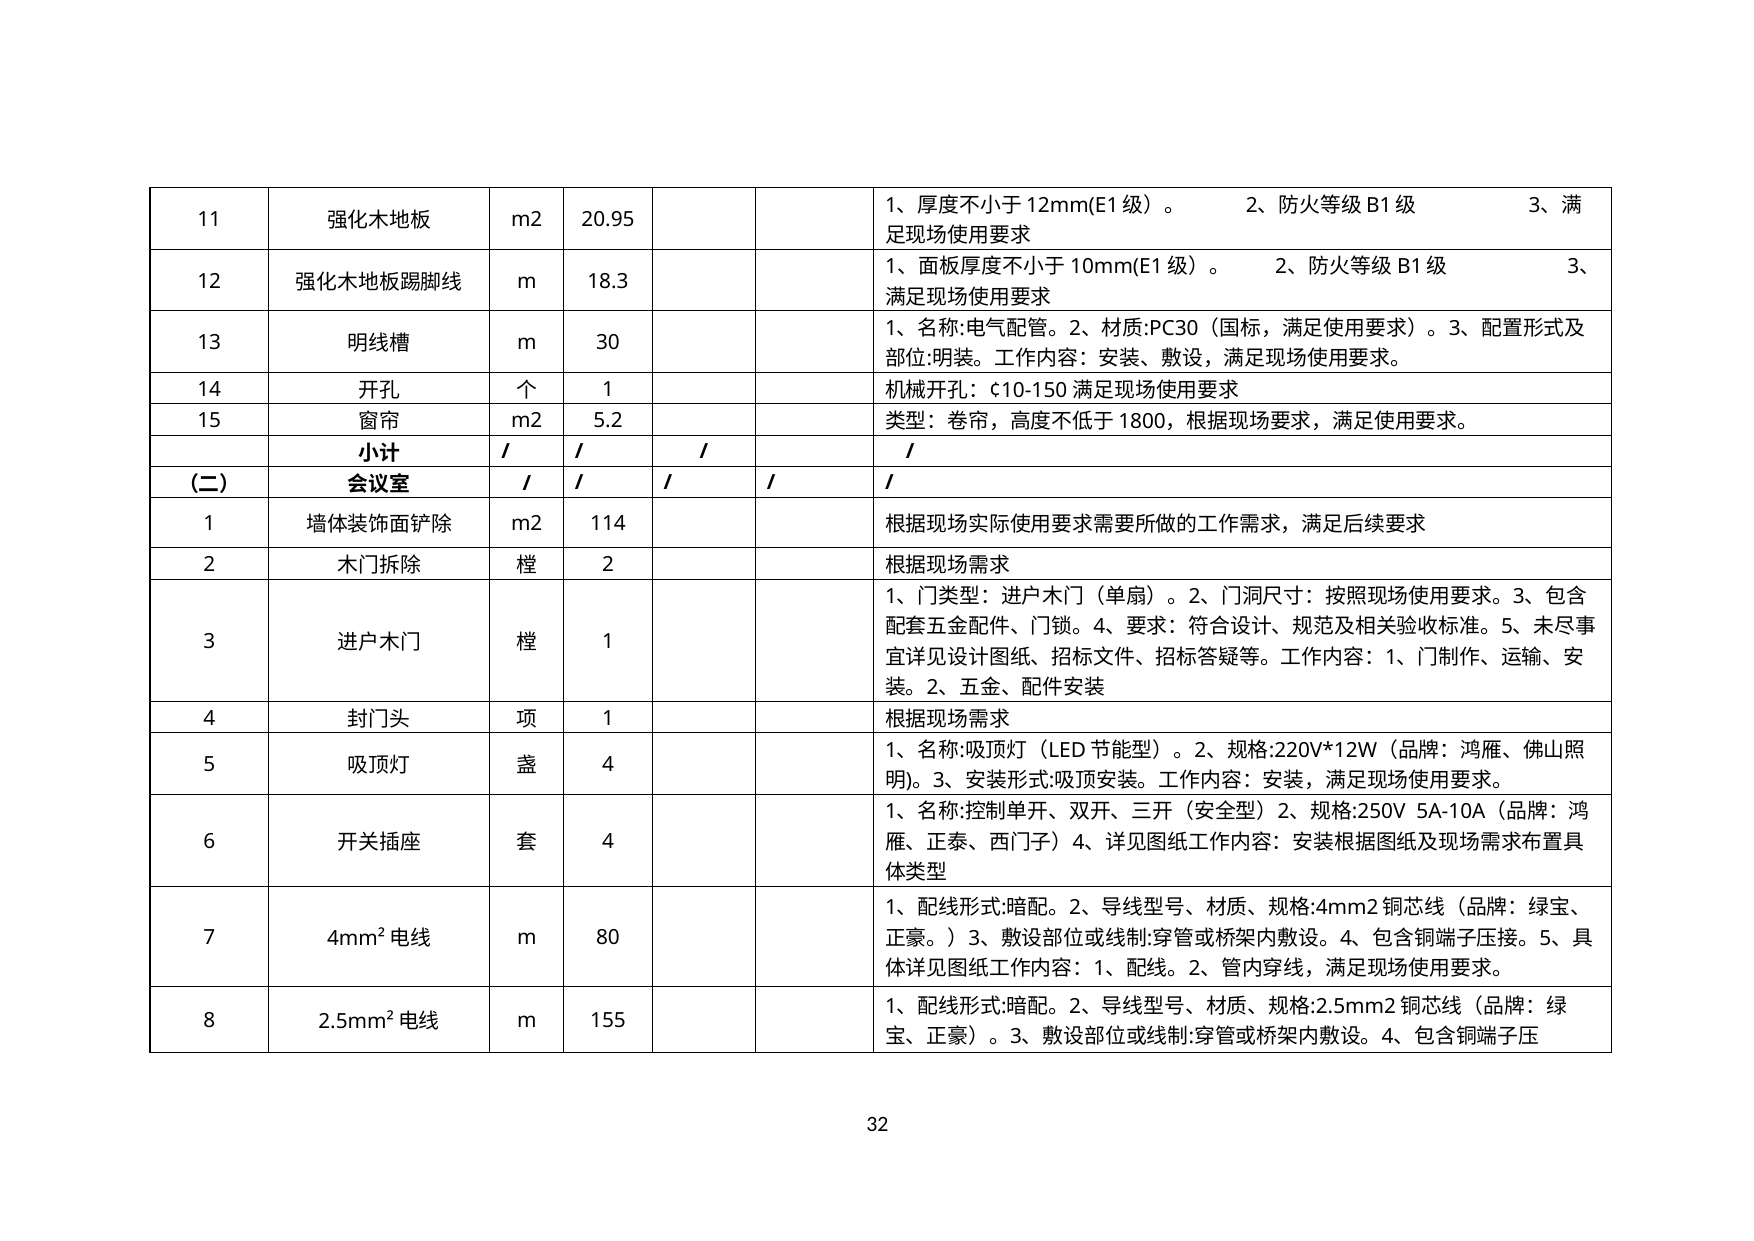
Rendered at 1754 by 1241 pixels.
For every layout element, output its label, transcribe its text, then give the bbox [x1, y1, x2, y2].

table_cell m2 [490, 498, 563, 547]
table_cell [756, 887, 873, 986]
table_cell 4 [564, 733, 652, 794]
table_cell [653, 702, 755, 732]
table_cell 4 [564, 795, 652, 886]
table_cell [756, 548, 873, 578]
table_cell [756, 580, 873, 701]
table_cell 1、名称:控制单开、双开、三开（安全型）2、规格:250V 5A-10A（品牌：鸿雁、正泰、西门子）4、详见图纸工作内容：安装根据图纸及现场需求布置具体类型 [874, 795, 1611, 886]
table_cell [756, 795, 873, 886]
table_cell 12 [151, 250, 268, 310]
table_cell 封门头 [269, 702, 489, 732]
table_cell 80 [564, 887, 652, 986]
table_cell 进户木门 [269, 580, 489, 701]
table_cell [756, 498, 873, 547]
table_cell [756, 188, 873, 249]
table_cell 20.95 [564, 188, 652, 249]
table_cell / [490, 467, 563, 497]
table_cell 根据现场需求 [874, 548, 1611, 578]
table_cell 1 [151, 498, 268, 547]
table_cell [756, 436, 873, 466]
table_cell 14 [151, 373, 268, 403]
table_cell 1、名称:电气配管。2、材质:PC30（国标，满足使用要求）。3、配置形式及部位:明装。工作内容：安装、敷设，满足现场使用要求。 [874, 311, 1611, 372]
table_cell [756, 311, 873, 372]
table_cell 1 [564, 580, 652, 701]
table_cell 窗帘 [269, 404, 489, 435]
table_cell 1、门类型：进户木门（单扇）。2、门洞尺寸：按照现场使用要求。3、包含配套五金配件、门锁。4、要求：符合设计、规范及相关验收标准。5、未尽事宜详见设计图纸、招标文件、招标答疑等。工作内容：1、门制作、运输、安装。2、五金、配件安装 [874, 580, 1611, 701]
table_cell 15 [151, 404, 268, 435]
table_cell 3 [151, 580, 268, 701]
table_cell 强化木地板 [269, 188, 489, 249]
table_cell 7 [151, 887, 268, 986]
table_cell [653, 404, 755, 435]
table_cell / [653, 436, 755, 466]
table_cell [653, 311, 755, 372]
table_cell 5 [151, 733, 268, 794]
table_cell / [756, 467, 873, 497]
table_cell 1 [564, 702, 652, 732]
table_cell [653, 887, 755, 986]
table_cell [756, 987, 873, 1052]
table_cell 2 [151, 548, 268, 578]
table_cell m [490, 987, 563, 1052]
table_cell [653, 580, 755, 701]
table_cell 2 [564, 548, 652, 578]
table_cell 吸顶灯 [269, 733, 489, 794]
table_cell / [653, 467, 755, 497]
table_cell 类型：卷帘，高度不低于1800，根据现场要求，满足使用要求。 [874, 404, 1611, 435]
table_cell 5.2 [564, 404, 652, 435]
table_cell m2 [490, 188, 563, 249]
table_cell 小计 [269, 436, 489, 466]
table_cell 4mm²电线 [269, 887, 489, 986]
table_cell m [490, 250, 563, 310]
table_cell 木门拆除 [269, 548, 489, 578]
table_cell [653, 795, 755, 886]
table_cell / [564, 467, 652, 497]
table_cell 18.3 [564, 250, 652, 310]
table_cell 根据现场需求 [874, 702, 1611, 732]
table_cell [653, 733, 755, 794]
table_cell 4 [151, 702, 268, 732]
table_cell 30 [564, 311, 652, 372]
table_cell [756, 250, 873, 310]
table_cell 墙体装饰面铲除 [269, 498, 489, 547]
table_cell / [874, 436, 1611, 466]
table_cell 1、厚度不小于12mm(E1级）。 2、防火等级B1级 3、满足现场使用要求 [874, 188, 1611, 249]
table_cell 强化木地板踢脚线 [269, 250, 489, 310]
table_cell 1 [564, 373, 652, 403]
table_cell [756, 373, 873, 403]
table_cell [756, 702, 873, 732]
table_cell 开孔 [269, 373, 489, 403]
table_cell 项 [490, 702, 563, 732]
table_cell 8 [151, 987, 268, 1052]
table_cell 套 [490, 795, 563, 886]
table_cell 13 [151, 311, 268, 372]
table_cell 会议室 [269, 467, 489, 497]
table_cell 11 [151, 188, 268, 249]
table_cell 6 [151, 795, 268, 886]
table_cell 开关插座 [269, 795, 489, 886]
table_cell m [490, 311, 563, 372]
table_cell 2.5mm²电线 [269, 987, 489, 1052]
table_cell m [490, 887, 563, 986]
table_cell 1、配线形式:暗配。2、导线型号、材质、规格:4mm2铜芯线（品牌：绿宝、正豪。）3、敷设部位或线制:穿管或桥架内敷设。4、包含铜端子压接。5、具体详见图纸工作内容：1、配线。2、管内穿线，满足现场使用要求。 [874, 887, 1611, 986]
table_cell [151, 436, 268, 466]
table_cell [756, 404, 873, 435]
table_cell 155 [564, 987, 652, 1052]
table_cell 114 [564, 498, 652, 547]
table_cell [653, 548, 755, 578]
table_cell / [564, 436, 652, 466]
table_cell 樘 [490, 548, 563, 578]
table_cell / [874, 467, 1611, 497]
table_cell [653, 188, 755, 249]
table_cell [756, 733, 873, 794]
table_cell 根据现场实际使用要求需要所做的工作需求，满足后续要求 [874, 498, 1611, 547]
table_cell 1、名称:吸顶灯（LED节能型）。2、规格:220V*12W（品牌：鸿雁、佛山照明)。3、安装形式:吸顶安装。工作内容：安装，满足现场使用要求。 [874, 733, 1611, 794]
table_cell 机械开孔：¢10-150 满足现场使用要求 [874, 373, 1611, 403]
table_cell 樘 [490, 580, 563, 701]
table_cell 个 [490, 373, 563, 403]
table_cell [874, 987, 1611, 1052]
table_cell 1、面板厚度不小于10mm(E1级）。 2、防火等级B1级 3、满足现场使用要求 [874, 250, 1611, 310]
table_cell [653, 987, 755, 1052]
table_cell / [490, 436, 563, 466]
table_cell 盏 [490, 733, 563, 794]
table_cell （二） [151, 467, 268, 497]
table_cell [653, 498, 755, 547]
table_cell m2 [490, 404, 563, 435]
table_cell [653, 373, 755, 403]
table_cell 明线槽 [269, 311, 489, 372]
table_cell [653, 250, 755, 310]
